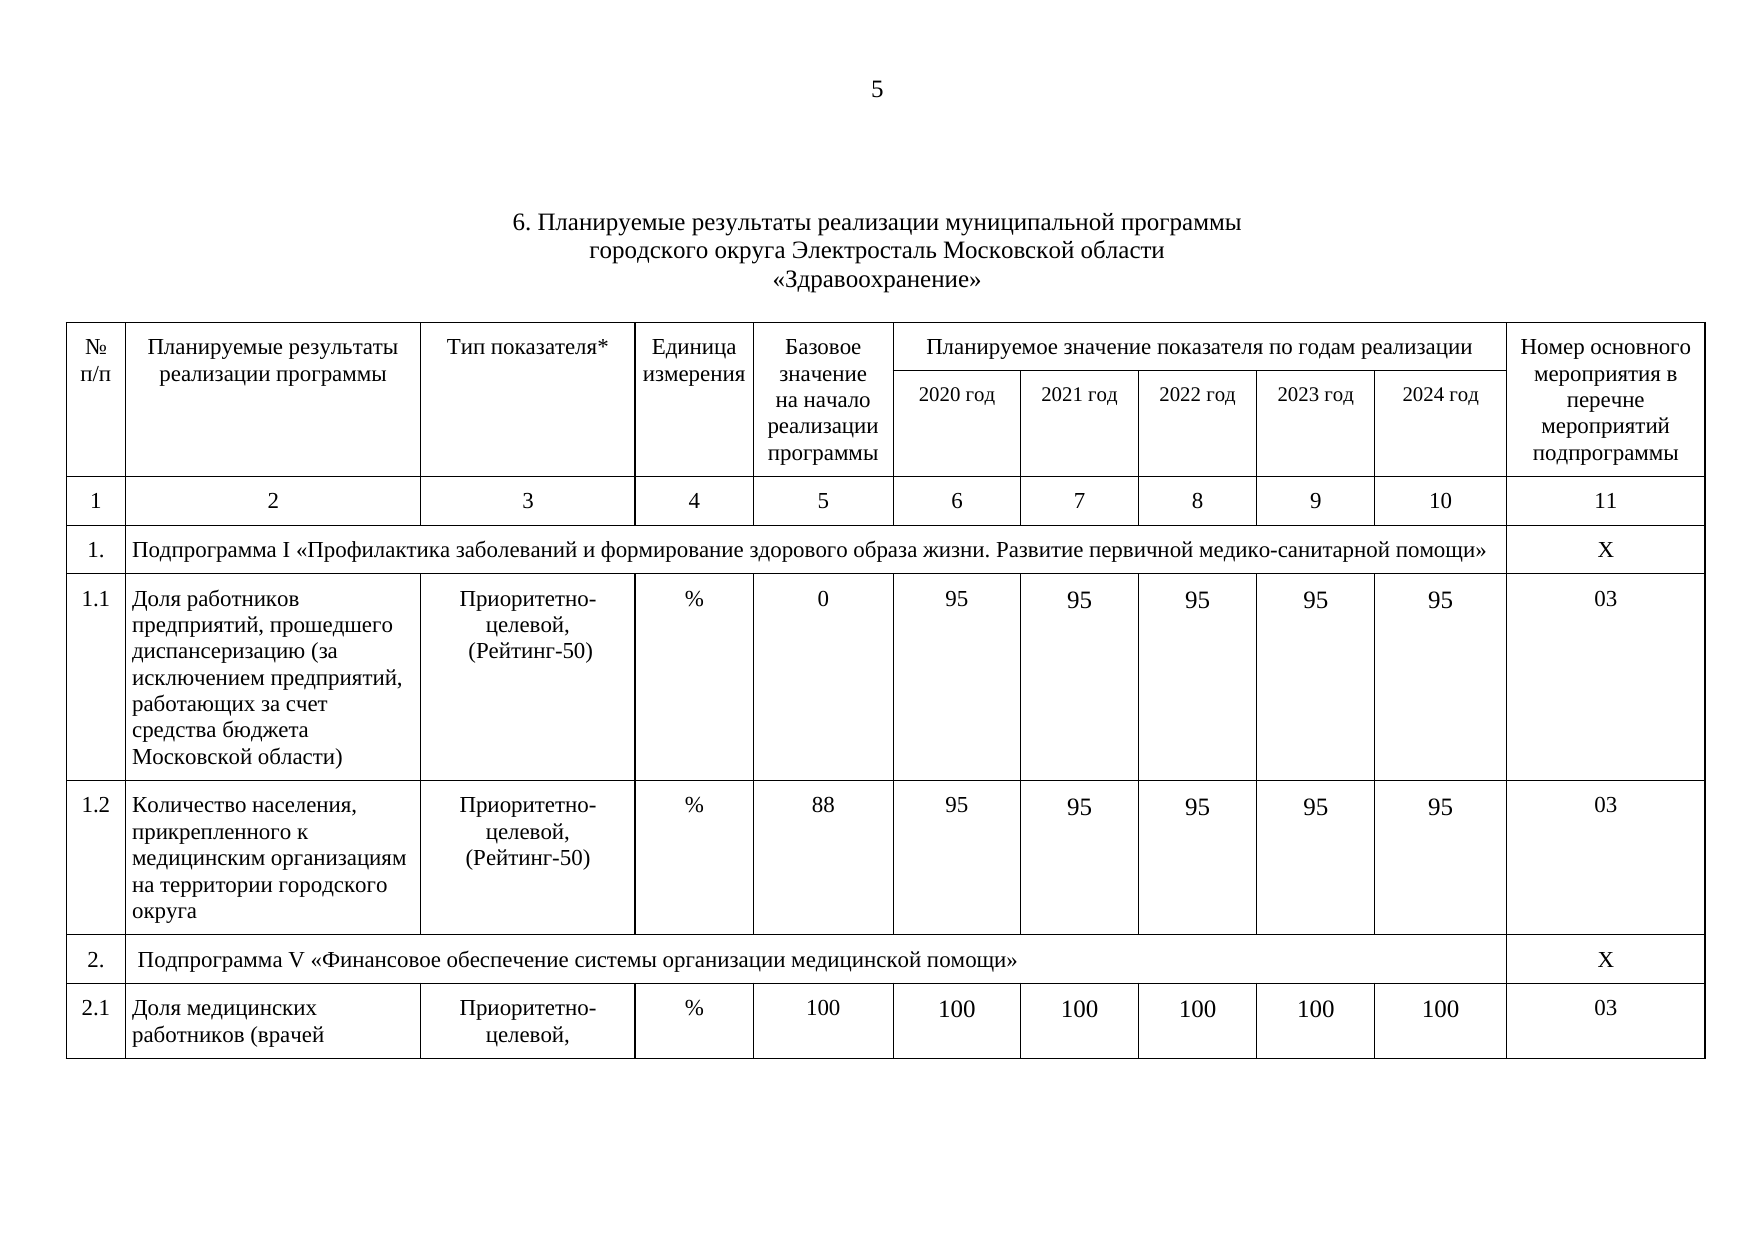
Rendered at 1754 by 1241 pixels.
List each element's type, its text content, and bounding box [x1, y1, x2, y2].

table_cell 1 [67, 477, 125, 524]
table_cell 2.1 [67, 984, 125, 1058]
table_cell Приоритетно-целевой, (Рейтинг-50) [421, 574, 634, 780]
table_cell 11 [1507, 477, 1704, 524]
table_cell Х [1507, 526, 1704, 573]
table_cell 95 [1257, 781, 1374, 934]
table_cell 2024 год [1375, 371, 1506, 476]
table_cell 03 [1507, 574, 1704, 780]
table_cell 3 [421, 477, 634, 524]
table_header № п/п [67, 323, 125, 476]
table_cell 9 [1257, 477, 1374, 524]
table_cell 100 [754, 984, 893, 1058]
table_cell 2 [126, 477, 420, 524]
table_cell % [636, 984, 753, 1058]
table_cell 0 [754, 574, 893, 780]
table_cell 95 [1139, 781, 1256, 934]
text городского округа Электросталь Московской области [118, 236, 1636, 264]
table_cell 1.1 [67, 574, 125, 780]
table_cell 95 [894, 781, 1020, 934]
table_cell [126, 984, 420, 1058]
table_cell Количество населения, прикрепленного к медицинским организациям на территории городского округа [126, 781, 420, 934]
table_cell 100 [1375, 984, 1506, 1058]
table_cell 2023 год [1257, 371, 1374, 476]
table_cell 7 [1021, 477, 1138, 524]
text «Здравоохранение» [118, 264, 1636, 293]
table_header Базовое значение на начало реализации программы [754, 323, 893, 476]
table_cell 2020 год [894, 371, 1020, 476]
table_cell 03 [1507, 781, 1704, 934]
table_cell 95 [1021, 781, 1138, 934]
table_cell 95 [1375, 574, 1506, 780]
table_cell 95 [1375, 781, 1506, 934]
table_cell 1. [67, 526, 125, 573]
table_header Тип показателя* [421, 323, 634, 476]
table_cell Доля работников предприятий, прошедшего диспансеризацию (за исключением предприятий, работающих за счет средства бюджета Московской области) [126, 574, 420, 780]
table_cell 95 [1257, 574, 1374, 780]
table_cell Приоритетно-целевой, (Рейтинг-50) [421, 781, 634, 934]
table_cell 10 [1375, 477, 1506, 524]
table_cell 2. [67, 935, 125, 983]
table_cell 100 [894, 984, 1020, 1058]
table_cell 100 [1257, 984, 1374, 1058]
table_cell 95 [894, 574, 1020, 780]
table_cell 6 [894, 477, 1020, 524]
table_cell 03 [1507, 984, 1704, 1058]
table_cell Подпрограмма I «Профилактика заболеваний и формирование здорового образа жизни. Развитие первичной медико-санитарной помощи» [126, 526, 1506, 573]
table_cell 95 [1139, 574, 1256, 780]
table_cell % [636, 781, 753, 934]
table_cell 2022 год [1139, 371, 1256, 476]
table_cell 5 [754, 477, 893, 524]
text 6. Планируемые результаты реализации муниципальной программы [118, 207, 1636, 236]
table_cell 100 [1139, 984, 1256, 1058]
table_cell % [636, 574, 753, 780]
table_cell Подпрограмма V «Финансовое обеспечение системы организации медицинской помощи» [126, 935, 1506, 983]
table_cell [421, 984, 634, 1058]
table_cell Х [1507, 935, 1704, 983]
table_cell 8 [1139, 477, 1256, 524]
table_header Единица измерения [636, 323, 753, 476]
table_cell 2021 год [1021, 371, 1138, 476]
table_cell 88 [754, 781, 893, 934]
table_header Планируемые результаты реализации программы [126, 323, 420, 476]
table_cell 4 [636, 477, 753, 524]
table_cell 1.2 [67, 781, 125, 934]
table_header Планируемое значение показателя по годам реализации [894, 323, 1506, 370]
table_cell 100 [1021, 984, 1138, 1058]
table_header Номер основного мероприятия в перечне мероприятий подпрограммы [1507, 323, 1704, 476]
table_cell 95 [1021, 574, 1138, 780]
